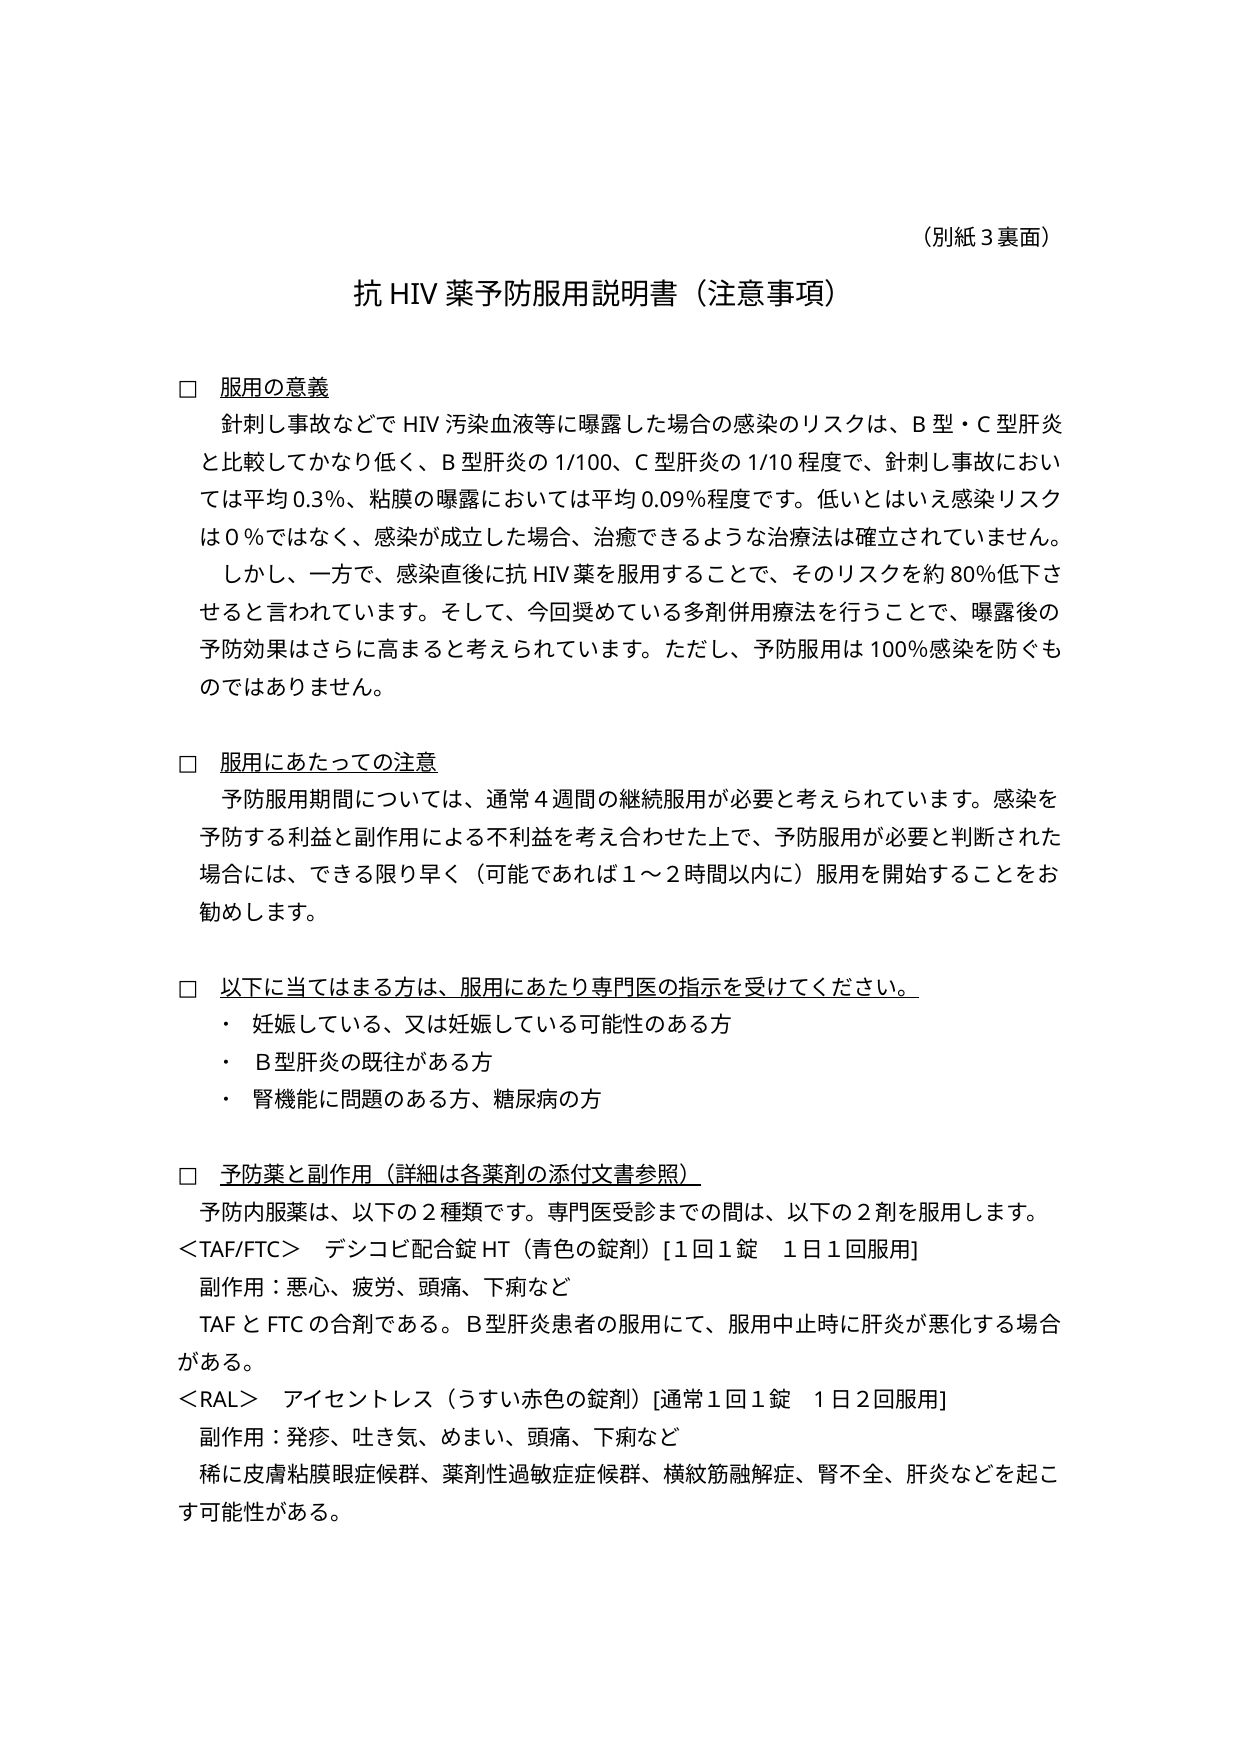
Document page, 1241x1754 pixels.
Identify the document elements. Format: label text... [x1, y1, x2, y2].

text 針刺し事故などでHIV 汚染血液等に曝露した場合の感染のリスクは、B 型・C 型肝炎と比較してかなり低く、B 型肝炎の1/100、C 型肝炎の1/10 程度で、針刺し事故においては平均0.3％、粘膜の曝露においては平均0.09％程度です。低いとはいえ感染リスクは０％ではなく、感染が成立した場合、治癒できるような治療法は確立されていません。 [199, 404, 1063, 554]
text TAFとFTCの合剤である。Ｂ型肝炎患者の服用にて、服用中止時に肝炎が悪化する場合がある。 [177, 1304, 1063, 1379]
list 腎機能に問題のある方、糖尿病の方 [215, 1079, 1063, 1117]
text □ 服用にあたっての注意 [177, 742, 1063, 779]
text 稀に皮膚粘膜眼症候群、薬剤性過敏症症候群、横紋筋融解症、腎不全、肝炎などを起こす可能性がある。 [177, 1454, 1063, 1529]
text ＜RAL＞ アイセントレス（うすい赤色の錠剤）[通常１回１錠 1日２回服用] [177, 1379, 1063, 1417]
list 妊娠している、又は妊娠している可能性のある方 [215, 1004, 1063, 1042]
text ＜TAF/FTC＞ デシコビ配合錠HT（青色の錠剤）[１回１錠 １日１回服用] [177, 1229, 1063, 1267]
text □ 以下に当てはまる方は、服用にあたり専門医の指示を受けてください。 [177, 967, 1063, 1004]
text 予防内服薬は、以下の２種類です。専門医受診までの間は、以下の２剤を服用します。 [177, 1192, 1063, 1229]
text しかし、一方で、感染直後に抗HIV薬を服用することで、そのリスクを約80％低下させると言われています。そして、今回奨めている多剤併用療法を行うことで、曝露後の予防効果はさらに高まると考えられています。ただし、予防服用は100％感染を防ぐものではありません。 [199, 554, 1063, 704]
list Ｂ型肝炎の既往がある方 [215, 1042, 1063, 1079]
text □ 予防薬と副作用（詳細は各薬剤の添付文書参照） [177, 1154, 1063, 1192]
text 副作用：発疹、吐き気、めまい、頭痛、下痢など [177, 1417, 1063, 1454]
text 抗HIV 薬予防服用説明書（注意事項） [177, 254, 1063, 329]
text 予防服用期間については、通常４週間の継続服用が必要と考えられています。感染を予防する利益と副作用による不利益を考え合わせた上で、予防服用が必要と判断された場合には、できる限り早く（可能であれば１～２時間以内に）服用を開始することをお勧めします。 [199, 779, 1063, 929]
text □ 服用の意義 [177, 367, 1063, 404]
text （別紙3裏面） [177, 217, 1063, 254]
text 副作用：悪心、疲労、頭痛、下痢など [177, 1267, 1063, 1304]
